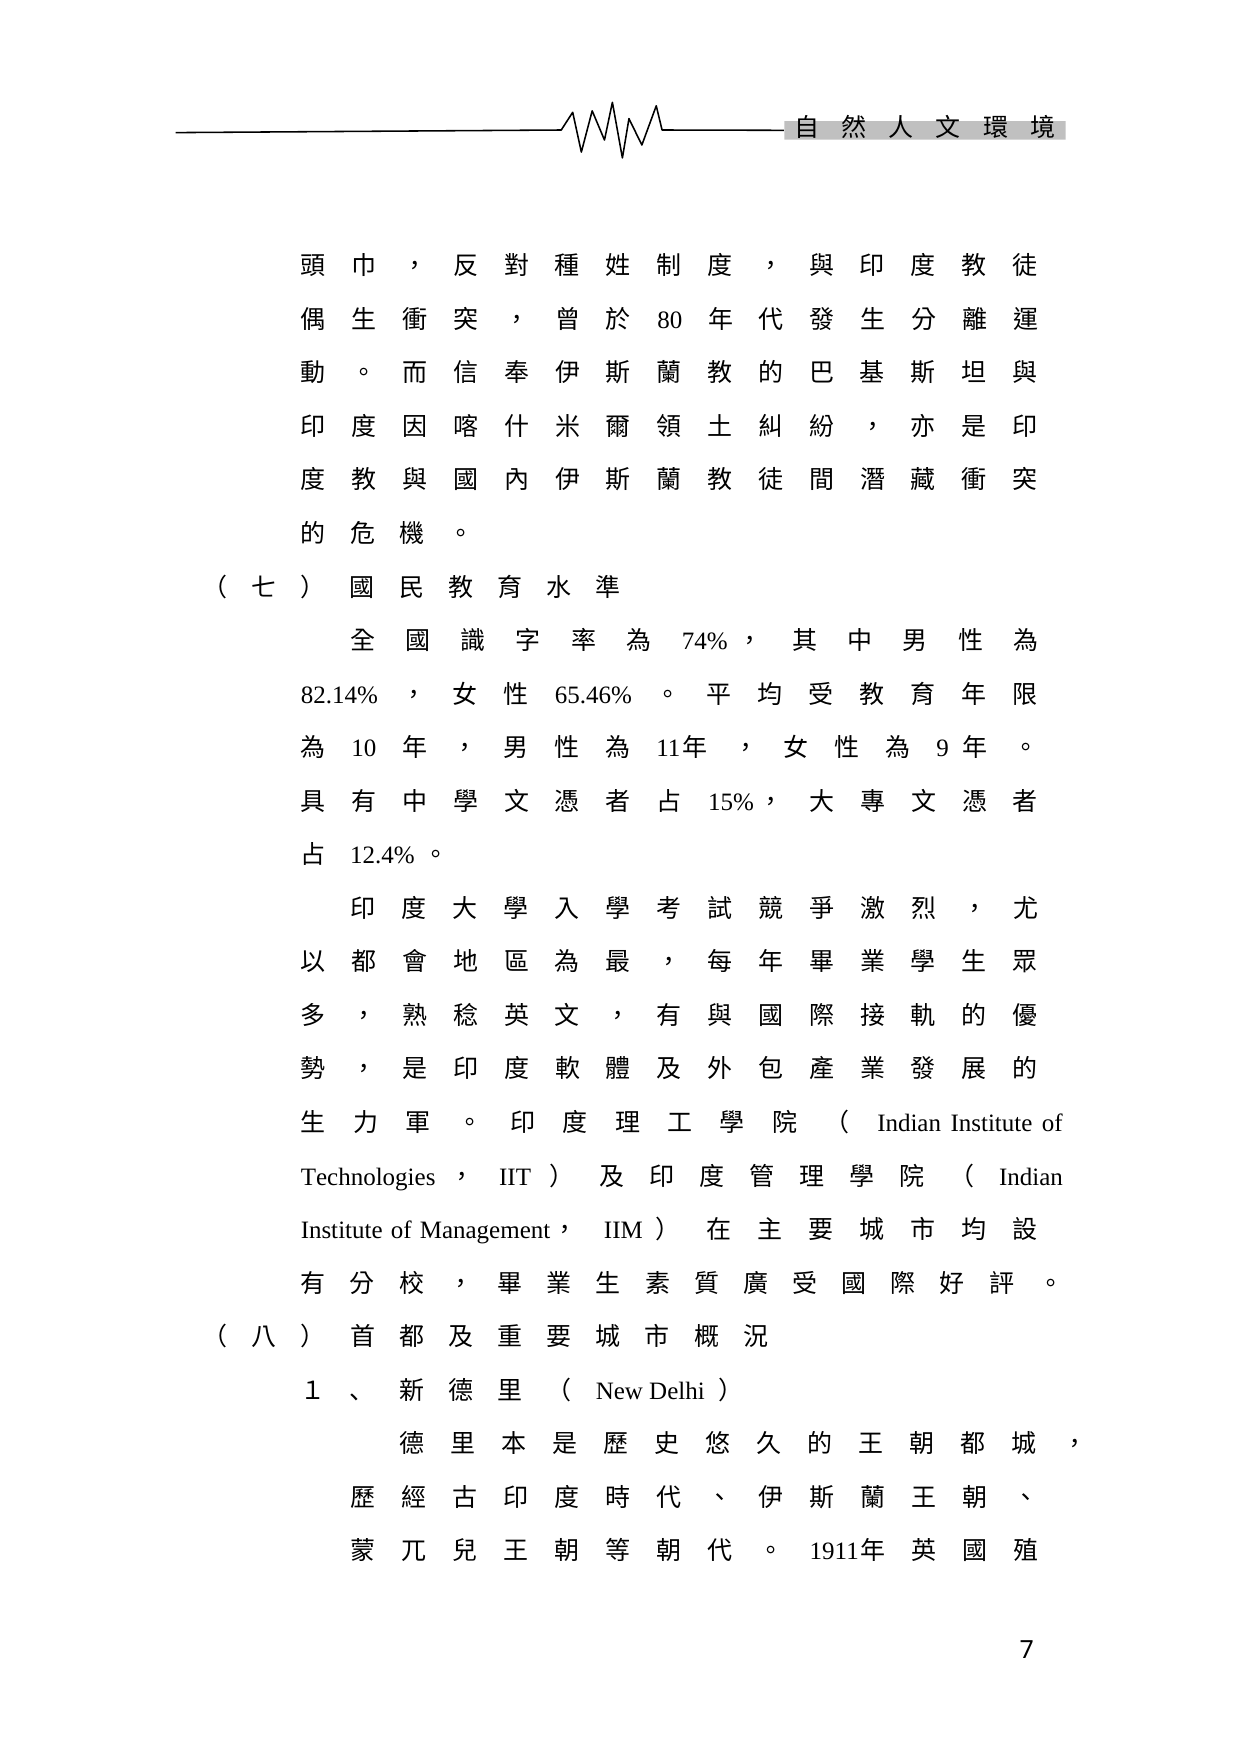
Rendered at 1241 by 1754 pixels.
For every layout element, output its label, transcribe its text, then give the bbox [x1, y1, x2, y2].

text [276, 237, 1063, 558]
text １、新德里（New Delhi） [276, 1362, 1063, 1415]
text 印度大學入學考試競爭激烈，尤以都會地區為最，每年畢業學生眾多，熟稔英文，有與國際接軌的優勢，是印度軟體及外包產業發展的生力軍。印度理工學院（Indian Institute of Technologies，IIT）及印度管理學院（Indian Institute of Management，IIM）在主要城市均設有分校，畢業生素質廣受國際好評。 [276, 880, 1063, 1308]
text （八）首都及重要城市概況 [202, 1308, 1063, 1362]
text （七）國民教育水準 [202, 558, 1063, 612]
text 全國識字率為74%，其中男性為82.14%，女性65.46%。平均受教育年限為10年，男性為11年，女性為9年。具有中學文憑者占15%，大專文憑者占12.4%。 [276, 612, 1063, 880]
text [325, 1415, 1063, 1576]
